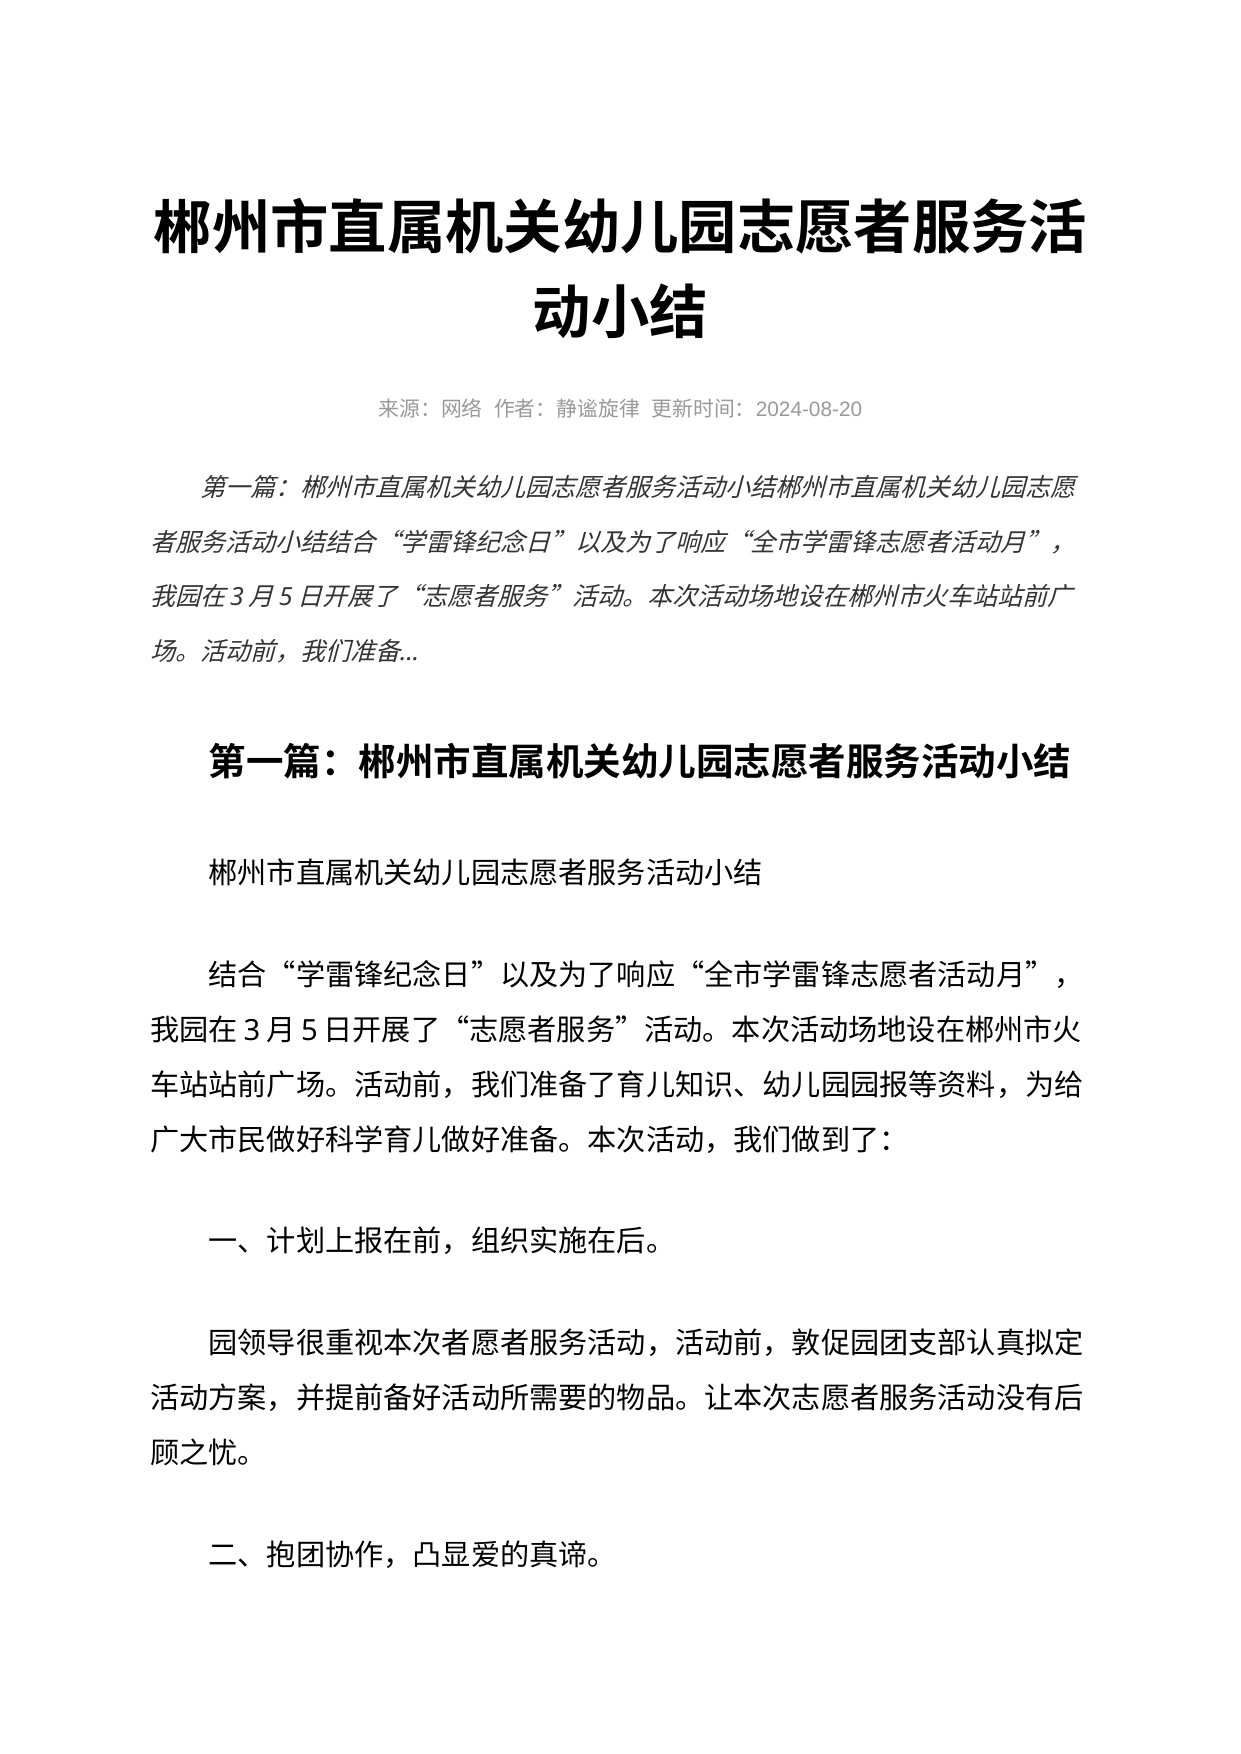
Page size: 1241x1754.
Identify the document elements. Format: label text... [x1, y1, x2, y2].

text 结合“学雷锋纪念日”以及为了响应“全市学雷锋志愿者活动月”，我园在3月5日开展了“志愿者服务”活动。本次活动场地设在郴州市火车站站前广场。活动前，我们准备了育儿知识、幼儿园园报等资料，为给广大市民做好科学育儿做好准备。本次活动，我们做到了： [150, 951, 1090, 1158]
text 园领导很重视本次者愿者服务活动，活动前，敦促园团支部认真拟定活动方案，并提前备好活动所需要的物品。让本次志愿者服务活动没有后顾之忧。 [150, 1320, 1090, 1472]
text 一、计划上报在前，组织实施在后。 [150, 1218, 1090, 1260]
text 来源：网络 作者：静谧旋律 更新时间：2024-08-20 [150, 397, 1090, 421]
text 第一篇：郴州市直属机关幼儿园志愿者服务活动小结 [150, 732, 1090, 787]
text 郴州市直属机关幼儿园志愿者服务活动小结 [150, 850, 1090, 892]
text 二、抱团协作，凸显爱的真谛。 [150, 1531, 1090, 1574]
text 第一篇：郴州市直属机关幼儿园志愿者服务活动小结郴州市直属机关幼儿园志愿者服务活动小结结合“学雷锋纪念日”以及为了响应“全市学雷锋志愿者活动月”，我园在3月5日开展了“志愿者服务”活动。本次活动场地设在郴州市火车站站前广场。活动前，我们准备... [150, 468, 1090, 667]
subtitle 郴州市直属机关幼儿园志愿者服务活动小结 [150, 181, 1090, 350]
